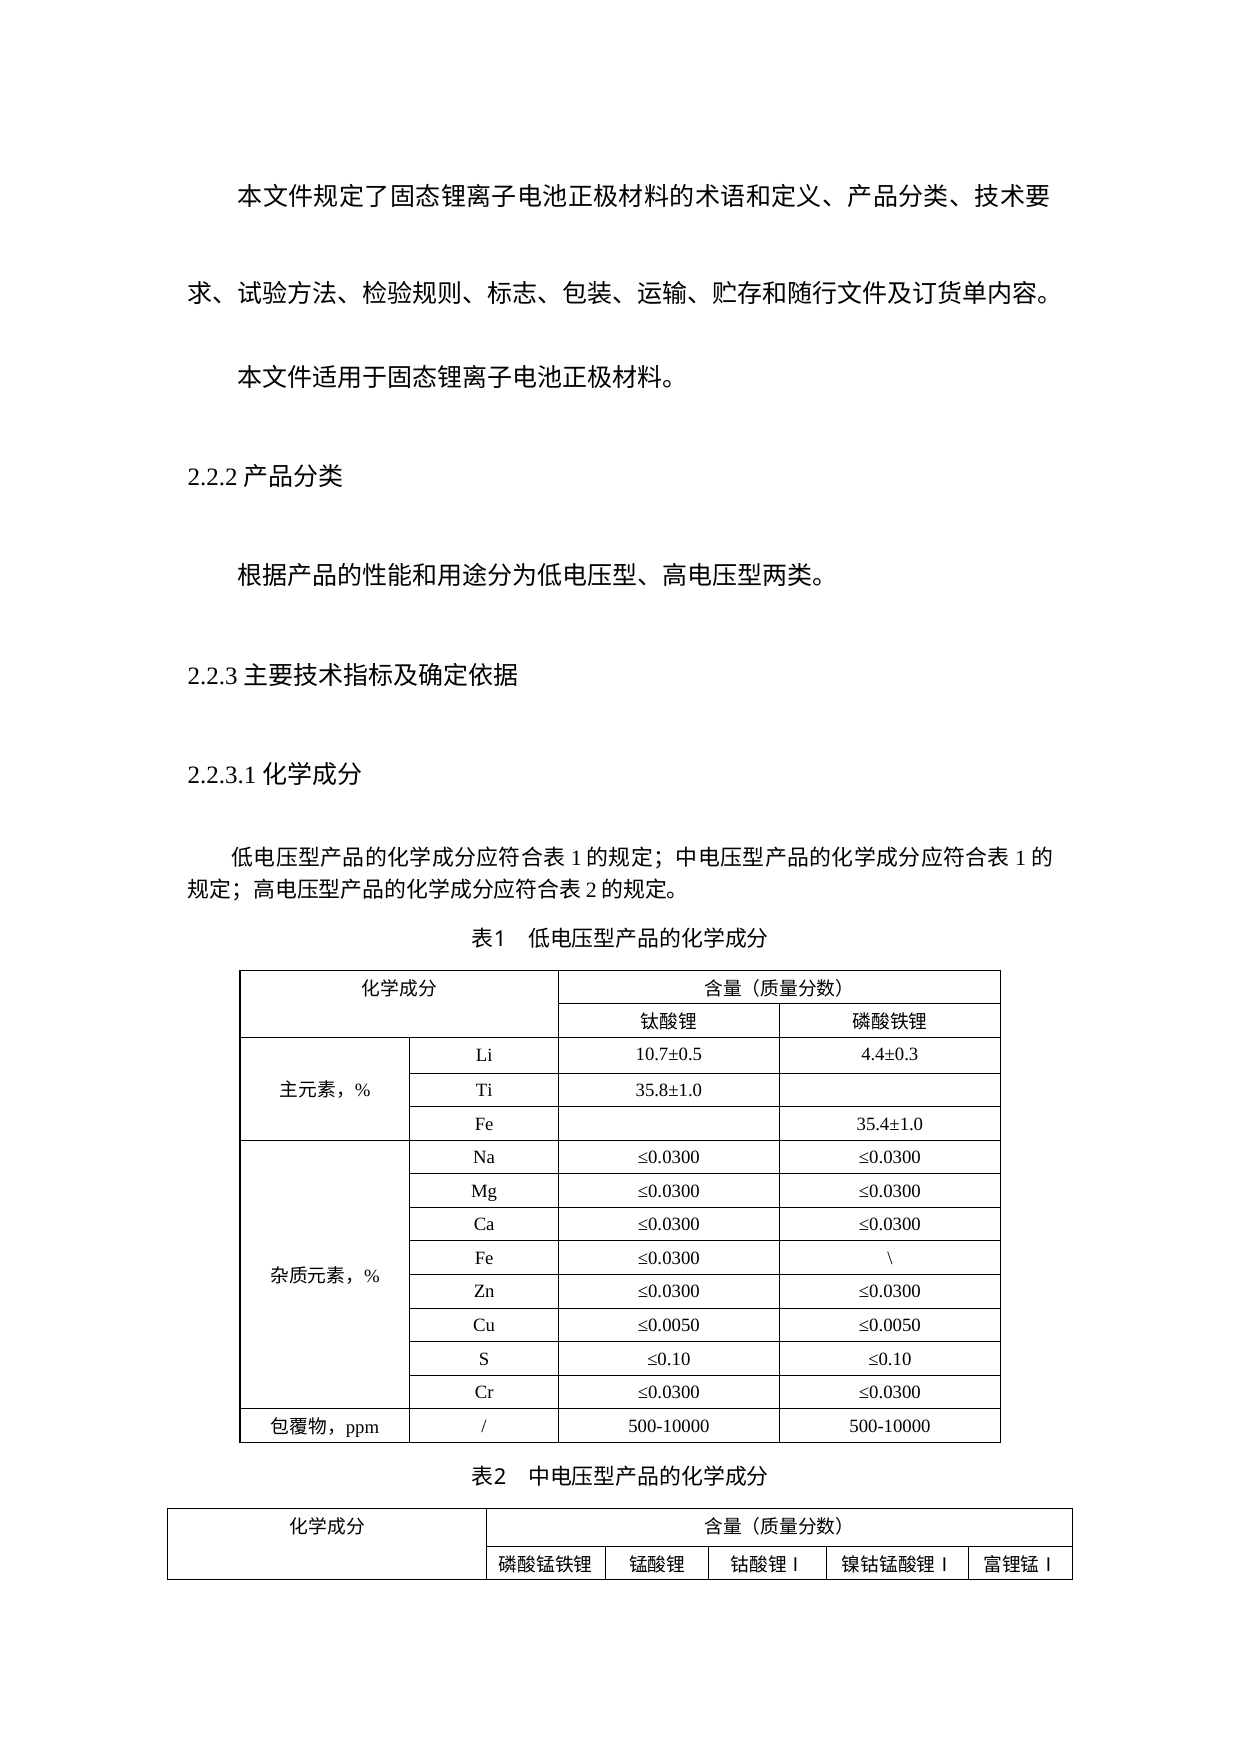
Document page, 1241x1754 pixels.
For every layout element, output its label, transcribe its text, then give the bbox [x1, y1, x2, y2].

table_cell 镍钴锰酸锂Ⅰ [827, 1547, 968, 1579]
table_cell 4.4±0.3 [780, 1038, 1000, 1073]
table_cell 钛酸锂 [559, 1004, 779, 1037]
text 本文件规定了固态锂离子电池正极材料的术语和定义、产品分类、技术要求、试验方法、检验规则、标志、包装、运输、贮存和随行文件及订货单内容。 [187, 162, 1053, 324]
text 低电压型产品的化学成分应符合表1的规定；中电压型产品的化学成分应符合表1的规定；高电压型产品的化学成分应符合表2的规定。 [187, 839, 1053, 904]
table_cell ≤0.10 [559, 1342, 779, 1374]
table_cell 主元素，% [241, 1038, 409, 1140]
table_cell 磷酸铁锂 [780, 1004, 1000, 1037]
table_cell Fe [410, 1107, 558, 1140]
table_cell Na [410, 1141, 558, 1173]
table_cell Ti [410, 1074, 558, 1106]
table_cell 35.8±1.0 [559, 1074, 779, 1106]
table_cell ≤0.0050 [780, 1309, 1000, 1341]
table_cell 杂质元素，% [241, 1141, 409, 1408]
table_cell ≤0.0300 [780, 1275, 1000, 1307]
table_cell S [410, 1342, 558, 1374]
table_cell [780, 1074, 1000, 1106]
table_cell ≤0.0300 [780, 1174, 1000, 1207]
table_cell 35.4±1.0 [780, 1107, 1000, 1140]
table_cell ≤0.0300 [559, 1376, 779, 1408]
table_cell 包覆物，ppm [241, 1409, 409, 1442]
table_cell ≤0.0300 [780, 1376, 1000, 1408]
table_cell Ca [410, 1208, 558, 1240]
text 2.2.3.1 化学成分 [187, 740, 1053, 805]
table_cell ≤0.0300 [559, 1241, 779, 1274]
table_cell 10.7±0.5 [559, 1038, 779, 1073]
table_header 含量（质量分数） [559, 971, 1000, 1003]
table_cell \ [780, 1241, 1000, 1274]
table_cell ≤0.0300 [780, 1208, 1000, 1240]
table_cell 富锂锰Ⅰ [969, 1547, 1072, 1579]
text 2.2.2 产品分类 [187, 442, 1053, 507]
table_cell [559, 1107, 779, 1140]
table_cell ≤0.10 [780, 1342, 1000, 1374]
table_cell Fe [410, 1241, 558, 1274]
table_header 化学成分 [241, 971, 558, 1037]
list 低电压型产品的化学成分 [187, 921, 1053, 953]
table_cell Mg [410, 1174, 558, 1207]
list 中电压型产品的化学成分 [187, 1459, 1053, 1491]
table_cell 锰酸锂 [606, 1547, 708, 1579]
table_cell 500-10000 [559, 1409, 779, 1442]
table_cell ≤0.0300 [780, 1141, 1000, 1173]
text 本文件适用于固态锂离子电池正极材料。 [187, 343, 1053, 408]
table_cell ≤0.0050 [559, 1309, 779, 1341]
table_cell Zn [410, 1275, 558, 1307]
table_cell 钴酸锂Ⅰ [709, 1547, 826, 1579]
table_cell Li [410, 1038, 558, 1073]
table_cell 500-10000 [780, 1409, 1000, 1442]
table_cell 磷酸锰铁锂 [487, 1547, 605, 1579]
table_cell ≤0.0300 [559, 1208, 779, 1240]
table_cell ≤0.0300 [559, 1275, 779, 1307]
table_cell Cu [410, 1309, 558, 1341]
table_header 含量（质量分数） [487, 1509, 1072, 1546]
table_cell Cr [410, 1376, 558, 1408]
table_cell / [410, 1409, 558, 1442]
text 根据产品的性能和用途分为低电压型、高电压型两类。 [187, 541, 1053, 606]
table_cell ≤0.0300 [559, 1174, 779, 1207]
table_header 化学成分 [168, 1509, 486, 1579]
table_cell ≤0.0300 [559, 1141, 779, 1173]
text 2.2.3 主要技术指标及确定依据 [187, 641, 1053, 706]
